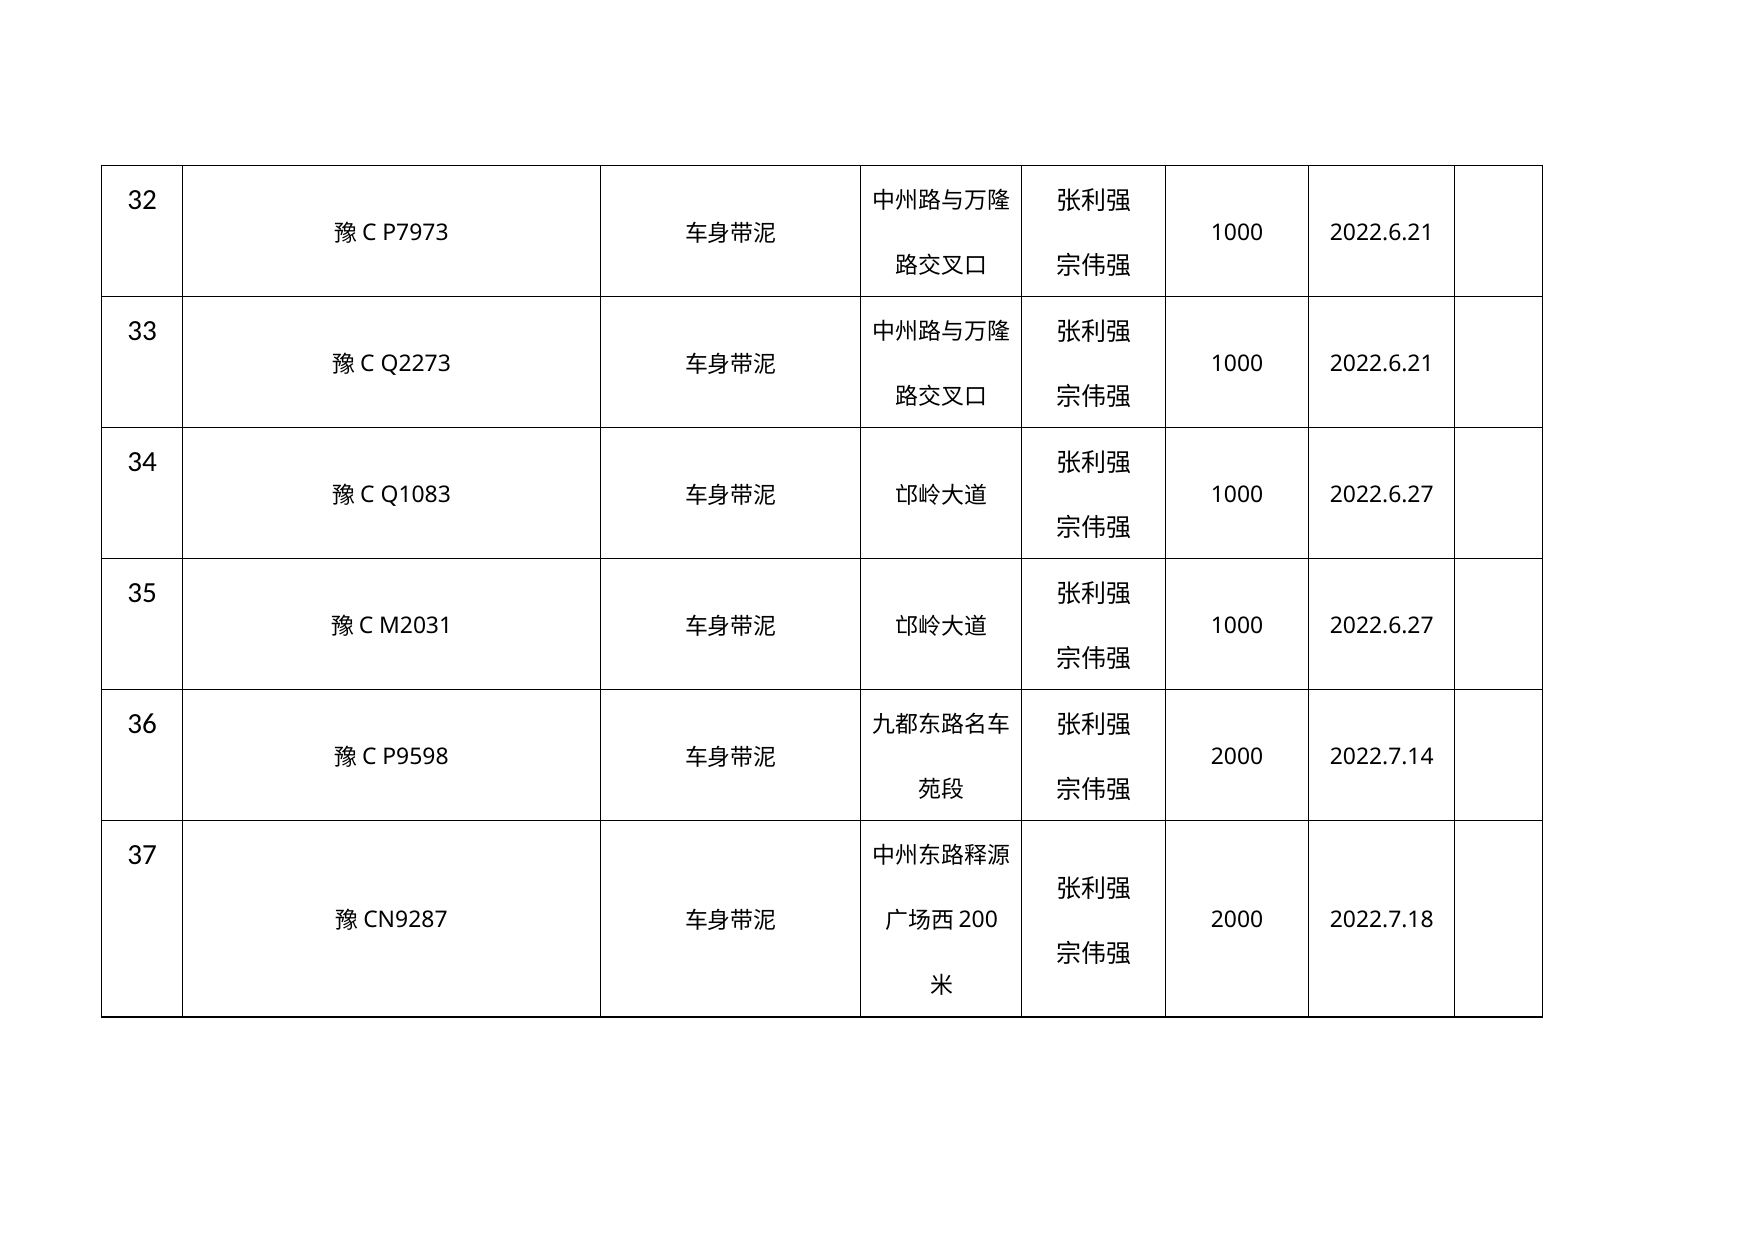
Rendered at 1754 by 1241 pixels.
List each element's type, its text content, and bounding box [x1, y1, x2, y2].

table_cell 2022.7.14 [1309, 690, 1454, 820]
table_cell 1000 [1166, 559, 1308, 689]
table_cell [1455, 559, 1542, 689]
table_cell 车身带泥 [601, 559, 860, 689]
table_cell 张利强 宗伟强 [1022, 166, 1165, 296]
table_cell [1455, 821, 1542, 1016]
table_cell 36 [102, 690, 182, 820]
table_cell 1000 [1166, 166, 1308, 296]
table_cell 张利强 宗伟强 [1022, 690, 1165, 820]
table_cell 37 [102, 821, 182, 1016]
table_cell 中州东路释源广场西200米 [861, 821, 1021, 1016]
table_cell 32 [102, 166, 182, 296]
table_cell [1455, 428, 1542, 558]
table_cell 车身带泥 [601, 690, 860, 820]
table_cell 车身带泥 [601, 428, 860, 558]
table_cell 33 [102, 297, 182, 427]
table_cell [1455, 166, 1542, 296]
table_cell 2022.6.21 [1309, 166, 1454, 296]
table_cell 1000 [1166, 297, 1308, 427]
table_cell 豫C Q1083 [183, 428, 600, 558]
table_cell 邙岭大道 [861, 428, 1021, 558]
table_cell 车身带泥 [601, 166, 860, 296]
table_cell 2000 [1166, 690, 1308, 820]
table_cell 车身带泥 [601, 297, 860, 427]
table_cell 2000 [1166, 821, 1308, 1016]
table_cell 2022.7.18 [1309, 821, 1454, 1016]
table_cell 张利强 宗伟强 [1022, 821, 1165, 1016]
table_cell 张利强 宗伟强 [1022, 297, 1165, 427]
table_cell 2022.6.27 [1309, 428, 1454, 558]
table_cell 1000 [1166, 428, 1308, 558]
table_cell [1455, 690, 1542, 820]
table_cell 豫C Q2273 [183, 297, 600, 427]
table_cell 2022.6.27 [1309, 559, 1454, 689]
table_cell 豫C P9598 [183, 690, 600, 820]
table_cell 张利强 宗伟强 [1022, 559, 1165, 689]
table_cell 34 [102, 428, 182, 558]
table_cell 豫CN9287 [183, 821, 600, 1016]
table_cell 邙岭大道 [861, 559, 1021, 689]
table_cell 中州路与万隆路交叉口 [861, 166, 1021, 296]
table_cell 张利强 宗伟强 [1022, 428, 1165, 558]
table_cell 35 [102, 559, 182, 689]
table_cell 豫C M2031 [183, 559, 600, 689]
table_cell 九都东路名车苑段 [861, 690, 1021, 820]
table_cell 中州路与万隆路交叉口 [861, 297, 1021, 427]
table_cell 豫C P7973 [183, 166, 600, 296]
table_cell 2022.6.21 [1309, 297, 1454, 427]
table_cell [1455, 297, 1542, 427]
table_cell 车身带泥 [601, 821, 860, 1016]
